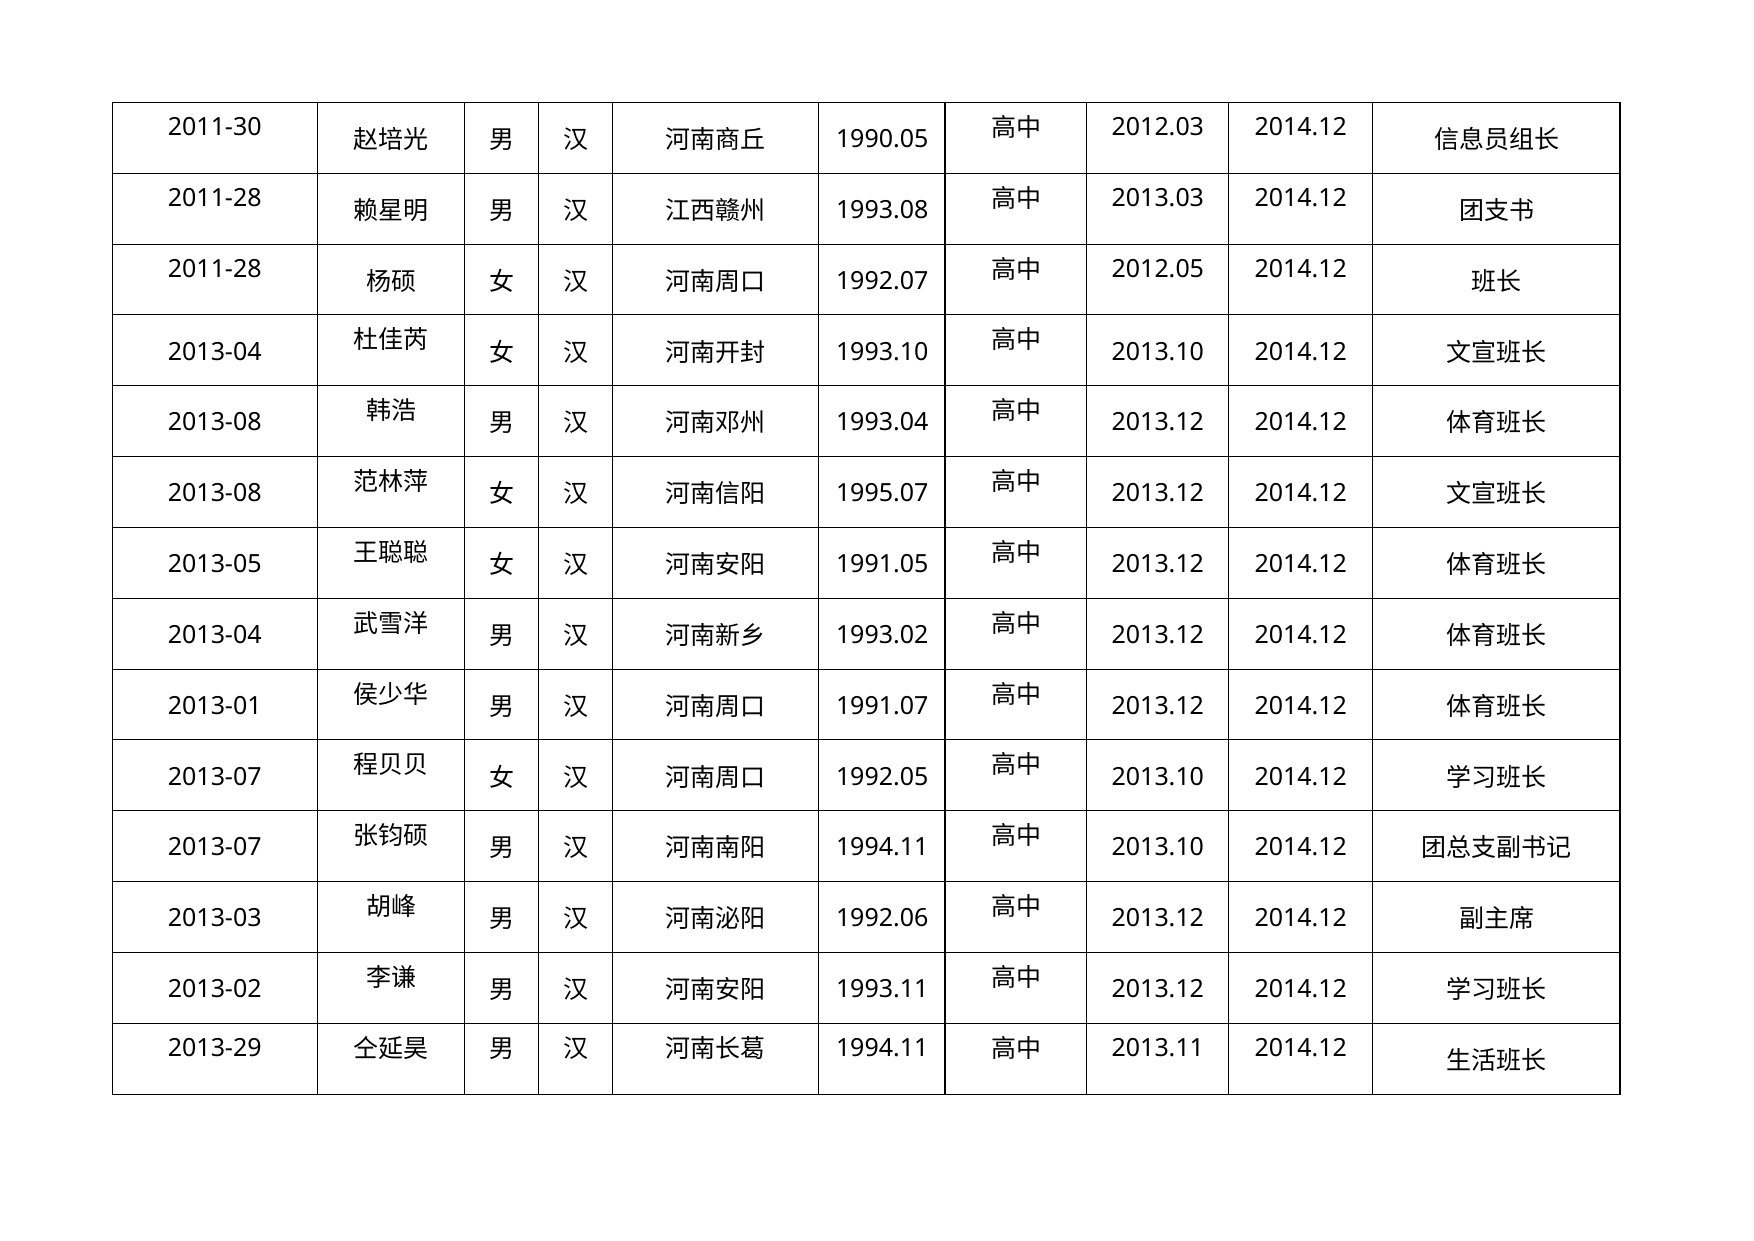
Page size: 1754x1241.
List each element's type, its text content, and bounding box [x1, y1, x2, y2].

table_cell 2013-04 [113, 599, 317, 668]
table_cell 河南信阳 [613, 457, 818, 527]
table_cell 河南南阳 [613, 811, 818, 881]
table_cell 1991.05 [819, 528, 944, 598]
table_cell 2014.12 [1229, 740, 1372, 810]
table_cell 1993.10 [819, 315, 944, 385]
table_cell 2014.12 [1229, 174, 1372, 243]
table_cell 汉 [539, 1024, 612, 1093]
table_cell 高中 [946, 386, 1086, 456]
table_cell 杨硕 [318, 245, 464, 314]
table_cell 2013.12 [1087, 528, 1228, 598]
table_cell 河南泌阳 [613, 882, 818, 952]
table_cell 河南周口 [613, 670, 818, 739]
table_cell 1993.08 [819, 174, 944, 243]
table_cell 2014.12 [1229, 245, 1372, 314]
table_cell 2011-28 [113, 174, 317, 243]
table_cell 高中 [946, 599, 1086, 668]
table_cell 河南商丘 [613, 103, 818, 173]
table_cell 男 [465, 811, 538, 881]
table_cell 男 [465, 1024, 538, 1093]
table_cell 体育班长 [1373, 599, 1619, 668]
table_cell 2014.12 [1229, 457, 1372, 527]
table_cell 1994.11 [819, 1024, 944, 1093]
table_cell 男 [465, 103, 538, 173]
table_cell 2013-08 [113, 457, 317, 527]
table_cell 高中 [946, 1024, 1086, 1093]
table_cell 高中 [946, 953, 1086, 1023]
table_cell 文宣班长 [1373, 457, 1619, 527]
table_cell 2014.12 [1229, 811, 1372, 881]
table_cell 1990.05 [819, 103, 944, 173]
table_cell 汉 [539, 811, 612, 881]
table_cell 男 [465, 882, 538, 952]
table_cell 1992.07 [819, 245, 944, 314]
table_cell 2013.10 [1087, 811, 1228, 881]
table_cell 高中 [946, 315, 1086, 385]
table_cell 2013-05 [113, 528, 317, 598]
table_cell 2014.12 [1229, 670, 1372, 739]
table_cell 男 [465, 174, 538, 243]
table_cell 2014.12 [1229, 528, 1372, 598]
table_cell 汉 [539, 245, 612, 314]
table_cell 2014.12 [1229, 103, 1372, 173]
table_cell 2011-30 [113, 103, 317, 173]
table_cell 高中 [946, 174, 1086, 243]
table_cell 高中 [946, 740, 1086, 810]
table_cell 高中 [946, 811, 1086, 881]
table_cell 杜佳芮 [318, 315, 464, 385]
table_cell 女 [465, 315, 538, 385]
table_cell 2013-02 [113, 953, 317, 1023]
table_cell 汉 [539, 103, 612, 173]
table_cell 高中 [946, 528, 1086, 598]
table_cell 1995.07 [819, 457, 944, 527]
table_cell 2013.12 [1087, 386, 1228, 456]
table_cell 高中 [946, 245, 1086, 314]
table_cell 赵培光 [318, 103, 464, 173]
table_cell 汉 [539, 953, 612, 1023]
table_cell 汉 [539, 315, 612, 385]
table_cell 河南周口 [613, 245, 818, 314]
table_cell 团支书 [1373, 174, 1619, 243]
table_cell 武雪洋 [318, 599, 464, 668]
table_cell 河南开封 [613, 315, 818, 385]
table_cell 体育班长 [1373, 528, 1619, 598]
table_cell 副主席 [1373, 882, 1619, 952]
table_cell 2011-28 [113, 245, 317, 314]
table_cell 王聪聪 [318, 528, 464, 598]
table_cell 2013-04 [113, 315, 317, 385]
table_cell 信息员组长 [1373, 103, 1619, 173]
table_cell 体育班长 [1373, 670, 1619, 739]
table_cell 汉 [539, 670, 612, 739]
table_cell 女 [465, 528, 538, 598]
table_cell 汉 [539, 882, 612, 952]
table_cell 2013.12 [1087, 882, 1228, 952]
table_cell 河南安阳 [613, 953, 818, 1023]
table_cell 男 [465, 670, 538, 739]
table_cell 范林萍 [318, 457, 464, 527]
table_cell 生活班长 [1373, 1024, 1619, 1093]
table_cell 高中 [946, 670, 1086, 739]
table_cell 张钧硕 [318, 811, 464, 881]
table_cell 河南邓州 [613, 386, 818, 456]
table_cell 高中 [946, 457, 1086, 527]
table_cell 学习班长 [1373, 740, 1619, 810]
table_cell 2013.12 [1087, 457, 1228, 527]
table_cell 2013-01 [113, 670, 317, 739]
table_cell 1991.07 [819, 670, 944, 739]
table_cell 汉 [539, 457, 612, 527]
table_cell 高中 [946, 882, 1086, 952]
table_cell 2013.12 [1087, 953, 1228, 1023]
table_cell 学习班长 [1373, 953, 1619, 1023]
table_cell 河南长葛 [613, 1024, 818, 1093]
table_cell 汉 [539, 740, 612, 810]
table_cell 团总支副书记 [1373, 811, 1619, 881]
table_cell 高中 [946, 103, 1086, 173]
table_cell 汉 [539, 528, 612, 598]
table_cell 2014.12 [1229, 953, 1372, 1023]
table_cell 女 [465, 245, 538, 314]
table_cell 2012.05 [1087, 245, 1228, 314]
table_cell 河南周口 [613, 740, 818, 810]
table_cell 韩浩 [318, 386, 464, 456]
table_cell 2013-07 [113, 740, 317, 810]
table_cell 2013.11 [1087, 1024, 1228, 1093]
table_cell 1992.05 [819, 740, 944, 810]
table_cell 1994.11 [819, 811, 944, 881]
table_cell 胡峰 [318, 882, 464, 952]
table_cell 2014.12 [1229, 599, 1372, 668]
table_cell 女 [465, 457, 538, 527]
table_cell 女 [465, 740, 538, 810]
table_cell 2013-29 [113, 1024, 317, 1093]
table_cell 2013-03 [113, 882, 317, 952]
table_cell 体育班长 [1373, 386, 1619, 456]
table_cell 男 [465, 953, 538, 1023]
table_cell 仝延昊 [318, 1024, 464, 1093]
table_cell 1992.06 [819, 882, 944, 952]
table_cell 2013-07 [113, 811, 317, 881]
table_cell 1993.04 [819, 386, 944, 456]
table_cell 赖星明 [318, 174, 464, 243]
table_cell 2013.12 [1087, 670, 1228, 739]
table_cell 文宣班长 [1373, 315, 1619, 385]
table_cell 汉 [539, 599, 612, 668]
table_cell 李谦 [318, 953, 464, 1023]
table_cell 2013-08 [113, 386, 317, 456]
table_cell 程贝贝 [318, 740, 464, 810]
table_cell 2014.12 [1229, 386, 1372, 456]
table_cell 江西赣州 [613, 174, 818, 243]
table_cell 班长 [1373, 245, 1619, 314]
table_cell 男 [465, 386, 538, 456]
table_cell 男 [465, 599, 538, 668]
table_cell 1993.11 [819, 953, 944, 1023]
table_cell 1993.02 [819, 599, 944, 668]
table_cell 2013.12 [1087, 599, 1228, 668]
table_cell 2014.12 [1229, 882, 1372, 952]
table_cell 汉 [539, 174, 612, 243]
table_cell 2014.12 [1229, 315, 1372, 385]
table_cell 汉 [539, 386, 612, 456]
table_cell 2013.10 [1087, 315, 1228, 385]
table_cell 2013.10 [1087, 740, 1228, 810]
table_cell 2014.12 [1229, 1024, 1372, 1093]
table_cell 侯少华 [318, 670, 464, 739]
table_cell 2013.03 [1087, 174, 1228, 243]
table_cell 河南安阳 [613, 528, 818, 598]
table_cell 2012.03 [1087, 103, 1228, 173]
table_cell 河南新乡 [613, 599, 818, 668]
